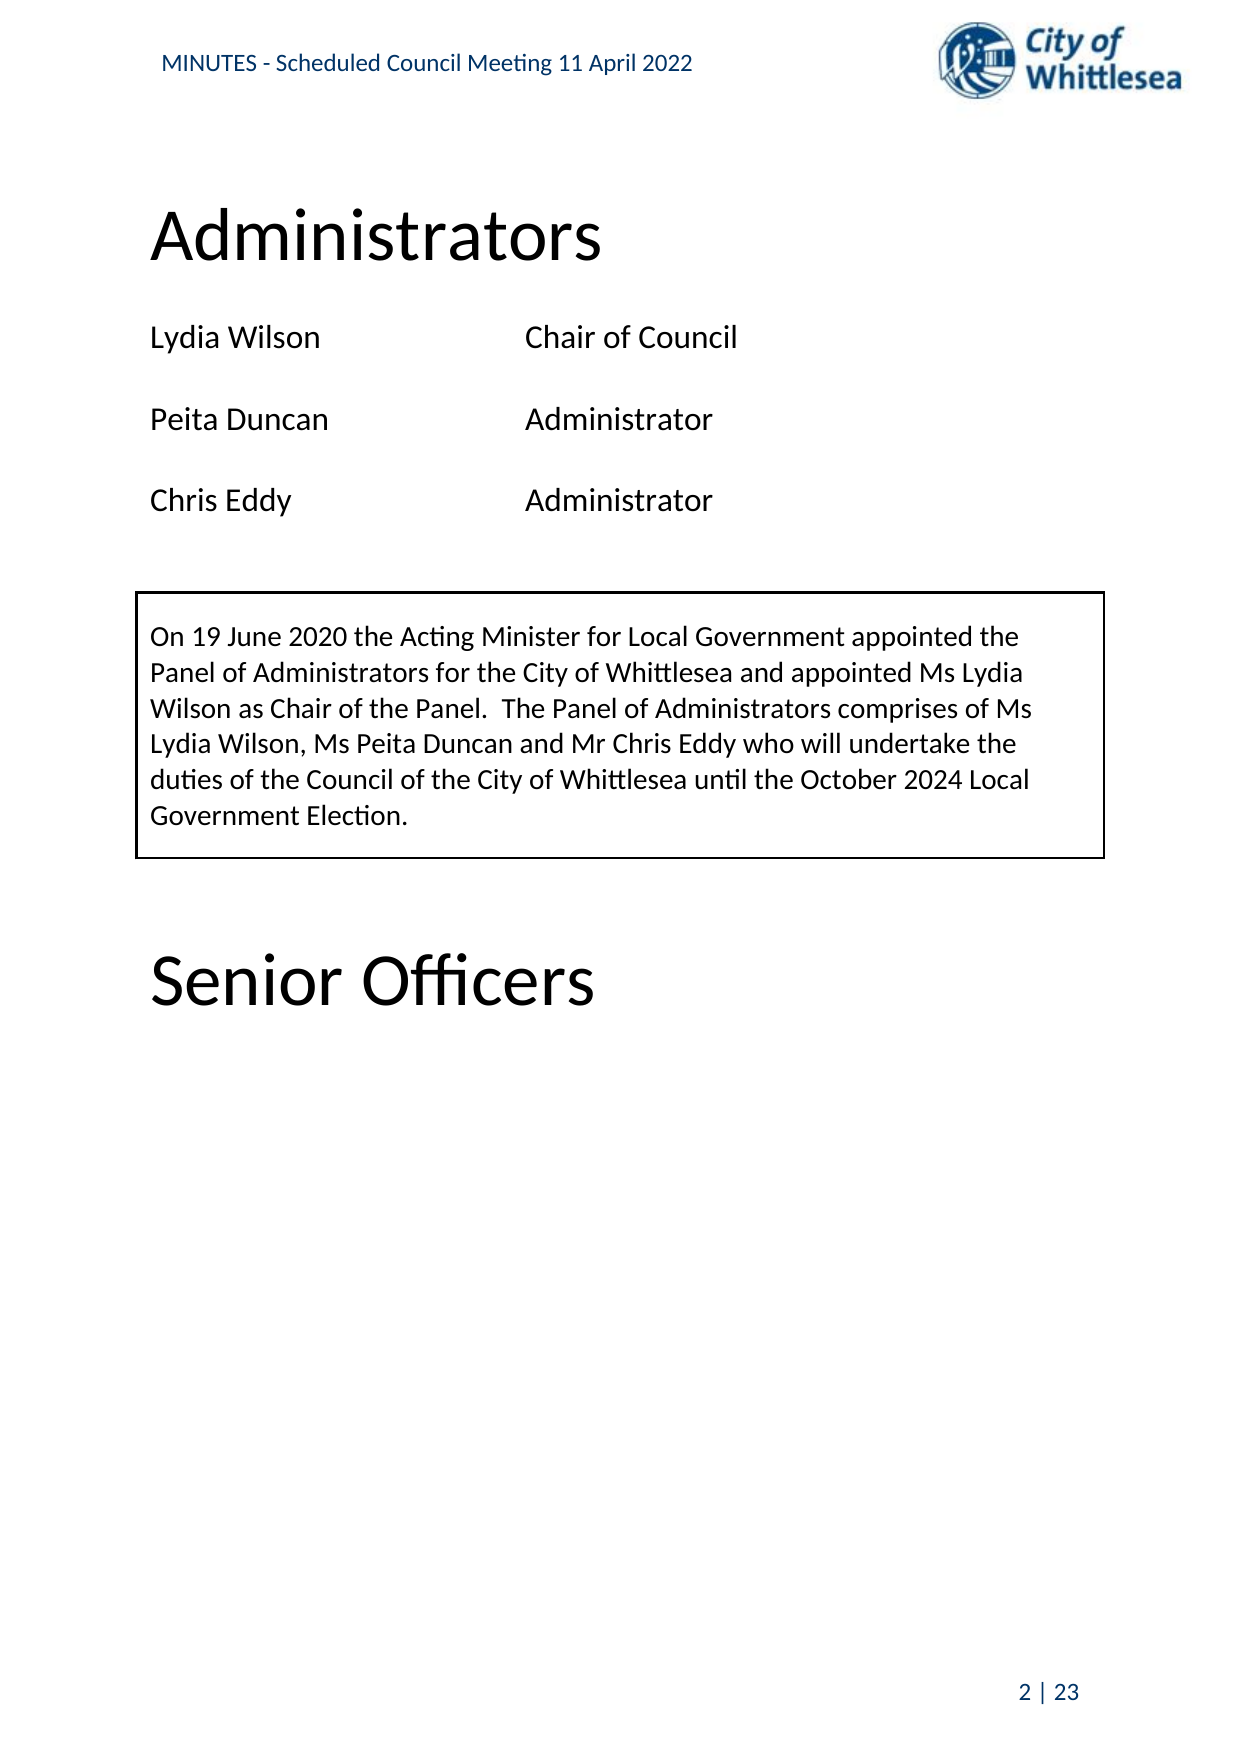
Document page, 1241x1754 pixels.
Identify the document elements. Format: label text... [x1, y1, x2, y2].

text Administrators [150, 187, 1090, 279]
text Senior Officers [150, 932, 1090, 1024]
text Peita Duncan Administrator [150, 398, 1090, 439]
picture [0, 0, 1241, 127]
text Chris Eddy Administrator [150, 479, 1090, 520]
text On 19 June 2020 the Acting Minister for Local Government appointed the Panel of Administrators for the City of Whittlesea and appointed Ms Lydia Wilson as Chair of the Panel. The Panel of Administrators comprises of Ms Lydia Wilson, Ms Peita Duncan and Mr Chris Eddy who will undertake the duties of the Council of the City of Whittlesea until the October 2024 Local Government Election. [138, 594, 1103, 857]
text Lydia Wilson Chair of Council [150, 317, 1090, 357]
